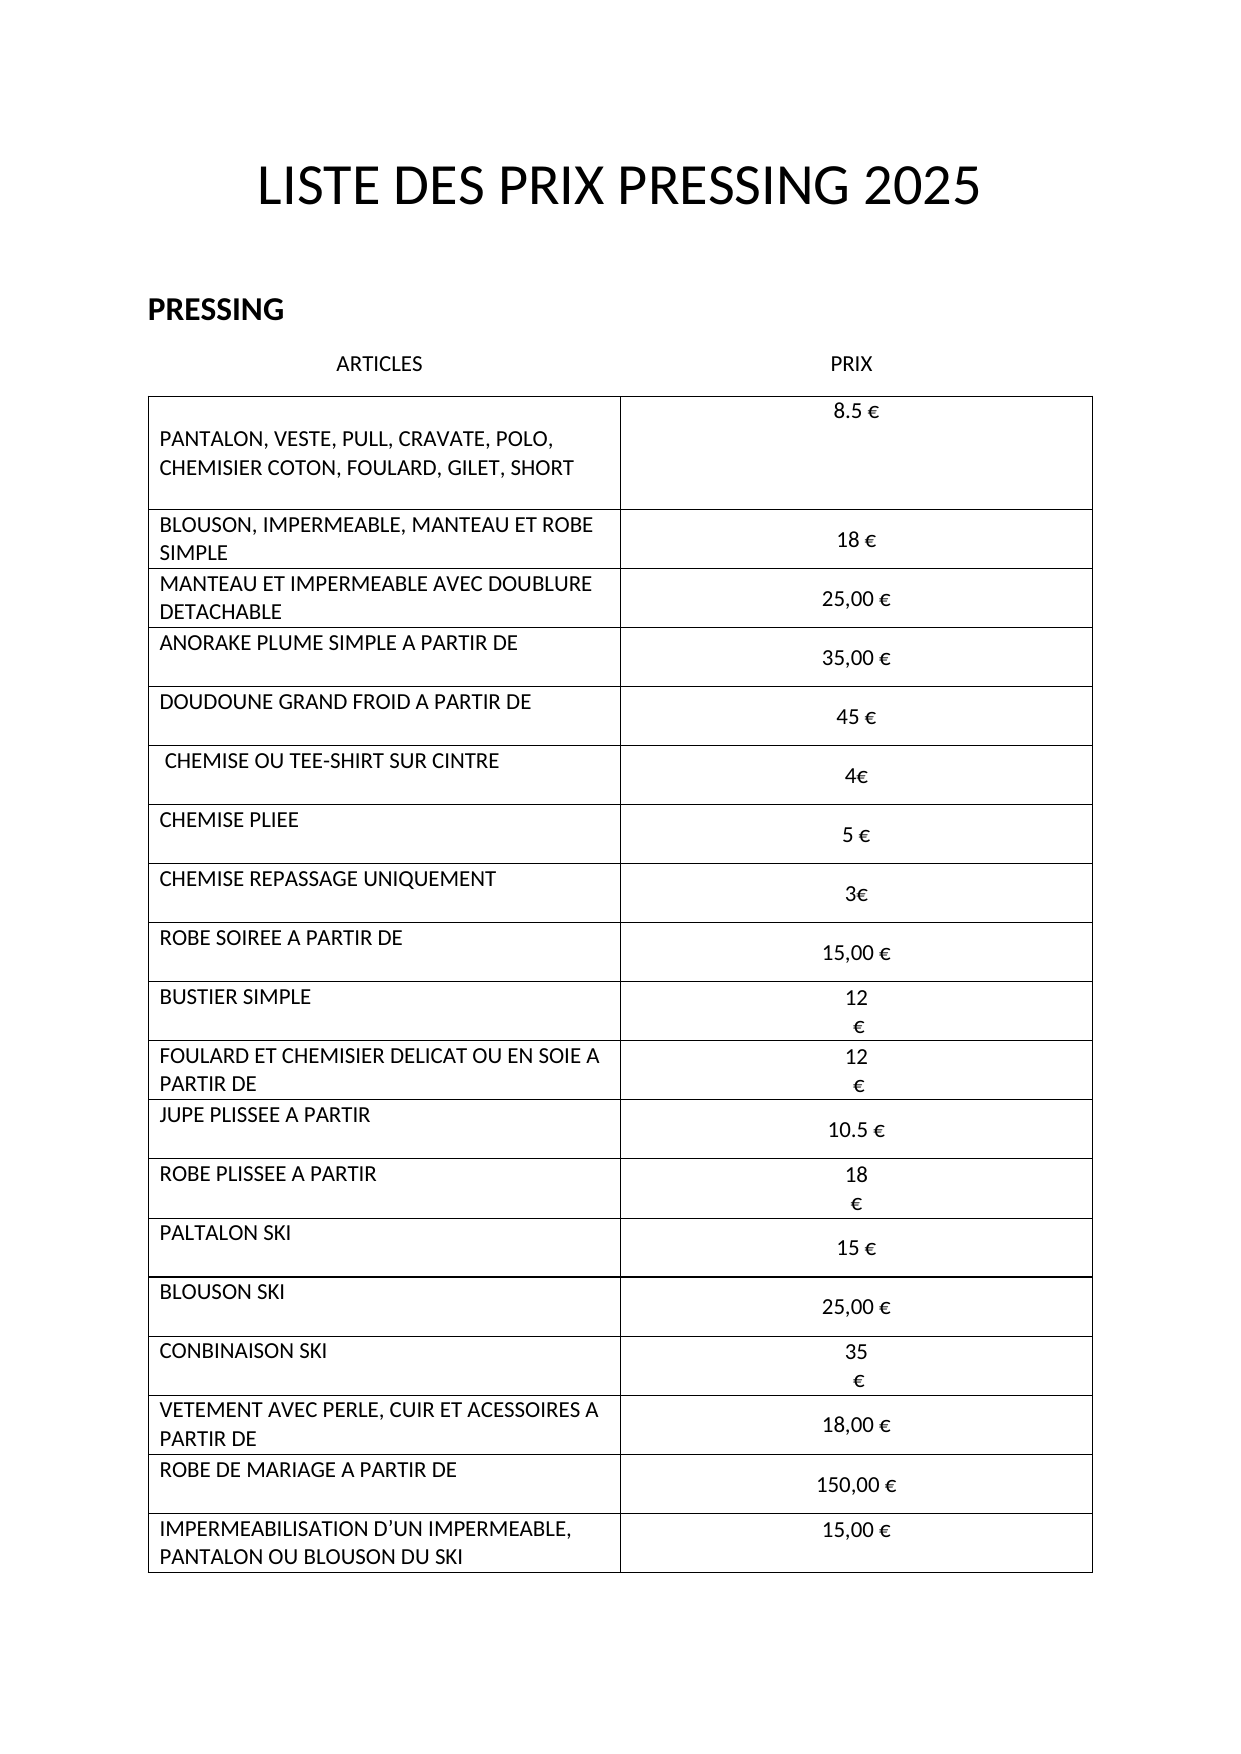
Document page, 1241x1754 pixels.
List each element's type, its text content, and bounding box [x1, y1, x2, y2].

table_cell 35,00 € [621, 628, 1092, 686]
table_cell ROBE DE MARIAGE A PARTIR DE [149, 1455, 620, 1513]
table_cell CHEMISE PLIEE [149, 805, 620, 863]
table_cell 150,00 € [621, 1455, 1092, 1513]
table_cell 35 € [621, 1337, 1092, 1394]
table_cell 18 € [621, 1159, 1092, 1217]
table_cell DOUDOUNE GRAND FROID A PARTIR DE [149, 687, 620, 745]
table_cell 4€ [621, 746, 1092, 804]
table_cell MANTEAU ET IMPERMEABLE AVEC DOUBLURE DETACHABLE [149, 569, 620, 627]
table_cell JUPE PLISSEE A PARTIR [149, 1100, 620, 1158]
table_cell 18 € [621, 510, 1092, 568]
table_cell PALTALON SKI [149, 1219, 620, 1276]
table_cell VETEMENT AVEC PERLE, CUIR ET ACESSOIRES A PARTIR DE [149, 1396, 620, 1454]
table_cell BUSTIER SIMPLE [149, 982, 620, 1040]
table_cell BLOUSON, IMPERMEABLE, MANTEAU ET ROBE SIMPLE [149, 510, 620, 568]
table_cell CHEMISE REPASSAGE UNIQUEMENT [149, 864, 620, 922]
table_cell FOULARD ET CHEMISIER DELICAT OU EN SOIE A PARTIR DE [149, 1041, 620, 1099]
text PRESSING [148, 288, 1093, 329]
table_cell 3€ [621, 864, 1092, 922]
table_header 8.5 € [621, 397, 1092, 509]
table_cell 25,00 € [621, 1278, 1092, 1336]
table_cell IMPERMEABILISATION D’UN IMPERMEABLE, PANTALON OU BLOUSON DU SKI [149, 1514, 620, 1572]
text ARTICLES PRIX [148, 349, 1093, 377]
table_cell ANORAKE PLUME SIMPLE A PARTIR DE [149, 628, 620, 686]
table_cell 12 € [621, 1041, 1092, 1099]
table_cell CONBINAISON SKI [149, 1337, 620, 1394]
table_cell 18,00 € [621, 1396, 1092, 1454]
table_cell CHEMISE OU TEE-SHIRT SUR CINTRE [149, 746, 620, 804]
table_cell 15 € [621, 1219, 1092, 1276]
text LISTE DES PRIX PRESSING 2025 [148, 148, 1093, 219]
table_cell 5 € [621, 805, 1092, 863]
table_header PANTALON, VESTE, PULL, CRAVATE, POLO, CHEMISIER COTON, FOULARD, GILET, SHORT [149, 397, 620, 509]
table_cell ROBE PLISSEE A PARTIR [149, 1159, 620, 1217]
table_cell 10.5 € [621, 1100, 1092, 1158]
table_cell 15,00 € [621, 1514, 1092, 1572]
table_cell 45 € [621, 687, 1092, 745]
table_cell 15,00 € [621, 923, 1092, 981]
table_cell ROBE SOIREE A PARTIR DE [149, 923, 620, 981]
table_cell 12 € [621, 982, 1092, 1040]
table_cell 25,00 € [621, 569, 1092, 627]
table_cell BLOUSON SKI [149, 1278, 620, 1336]
